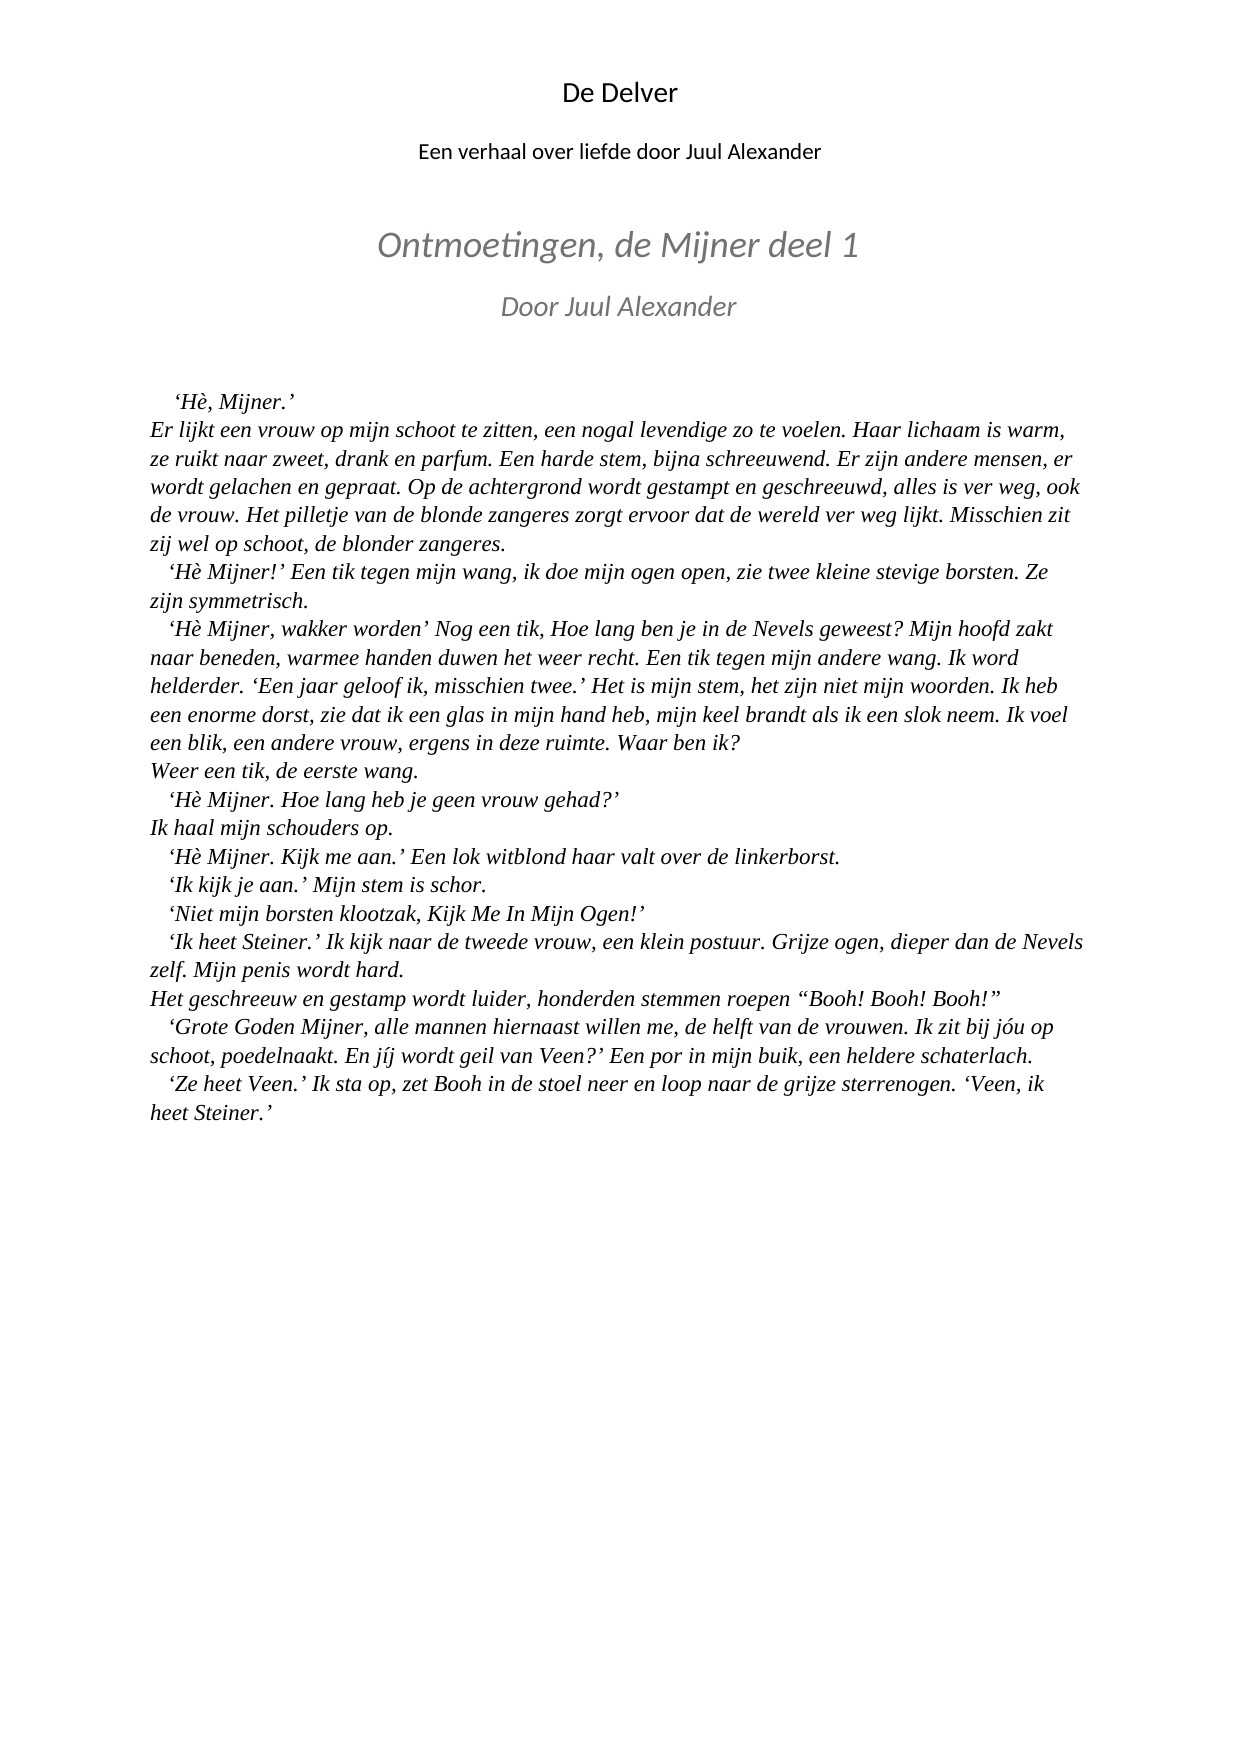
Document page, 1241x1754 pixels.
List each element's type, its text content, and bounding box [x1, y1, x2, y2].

text ‘Hè, Mijner.’ Er lijkt een vrouw op mijn schoot te zitten, een nogal levendige zo te voelen. Haar lichaam is warm, ze ruikt naar zweet, drank en parfum. Een harde stem, bijna schreeuwend. Er zijn andere mensen, er wordt gelachen en gepraat. Op de achtergrond wordt gestampt en geschreeuwd, alles is ver weg, ook de vrouw. Het pilletje van de blonde zangeres zorgt ervoor dat de wereld ver weg lijkt. Misschien zit zij wel op schoot, de blonder zangeres. ‘Hè Mijner!’ Een tik tegen mijn wang, ik doe mijn ogen open, zie twee kleine stevige borsten. Ze zijn symmetrisch. ‘Hè Mijner, wakker worden’ Nog een tik, Hoe lang ben je in de Nevels geweest? Mijn hoofd zakt naar beneden, warmee handen duwen het weer recht. Een tik tegen mijn andere wang. Ik word helderder. ‘Een jaar geloof ik, misschien twee.’ Het is mijn stem, het zijn niet mijn woorden. Ik heb een enorme dorst, zie dat ik een glas in mijn hand heb, mijn keel brandt als ik een slok neem. Ik voel een blik, een andere vrouw, ergens in deze ruimte. Waar ben ik? Weer een tik, de eerste wang. ‘Hè Mijner. Hoe lang heb je geen vrouw gehad?’ Ik haal mijn schouders op. ‘Hè Mijner. Kijk me aan.’ Een lok witblond haar valt over de linkerborst. ‘Ik kijk je aan.’ Mijn stem is schor. ‘Niet mijn borsten klootzak, Kijk Me In Mijn Ogen!’ ‘Ik heet Steiner.’ Ik kijk naar de tweede vrouw, een klein postuur. Grijze ogen, dieper dan de Nevels zelf. Mijn penis wordt hard. Het geschreeuw en gestamp wordt luider, honderden stemmen roepen “Booh! Booh! Booh!” ‘Grote Goden Mijner, alle mannen hiernaast willen me, de helft van de vrouwen. Ik zit bij jóu op schoot, poedelnaakt. En jíj wordt geil van Veen?’ Een por in mijn buik, een heldere schaterlach. ‘Ze heet Veen.’ Ik sta op, zet Booh in de stoel neer en loop naar de grijze sterrenogen. ‘Veen, ik heet Steiner.’ [150, 388, 1090, 1125]
text Door Juul Alexander [150, 288, 1090, 323]
text Ontmoetingen, de Mijner deel 1 [150, 221, 1090, 267]
